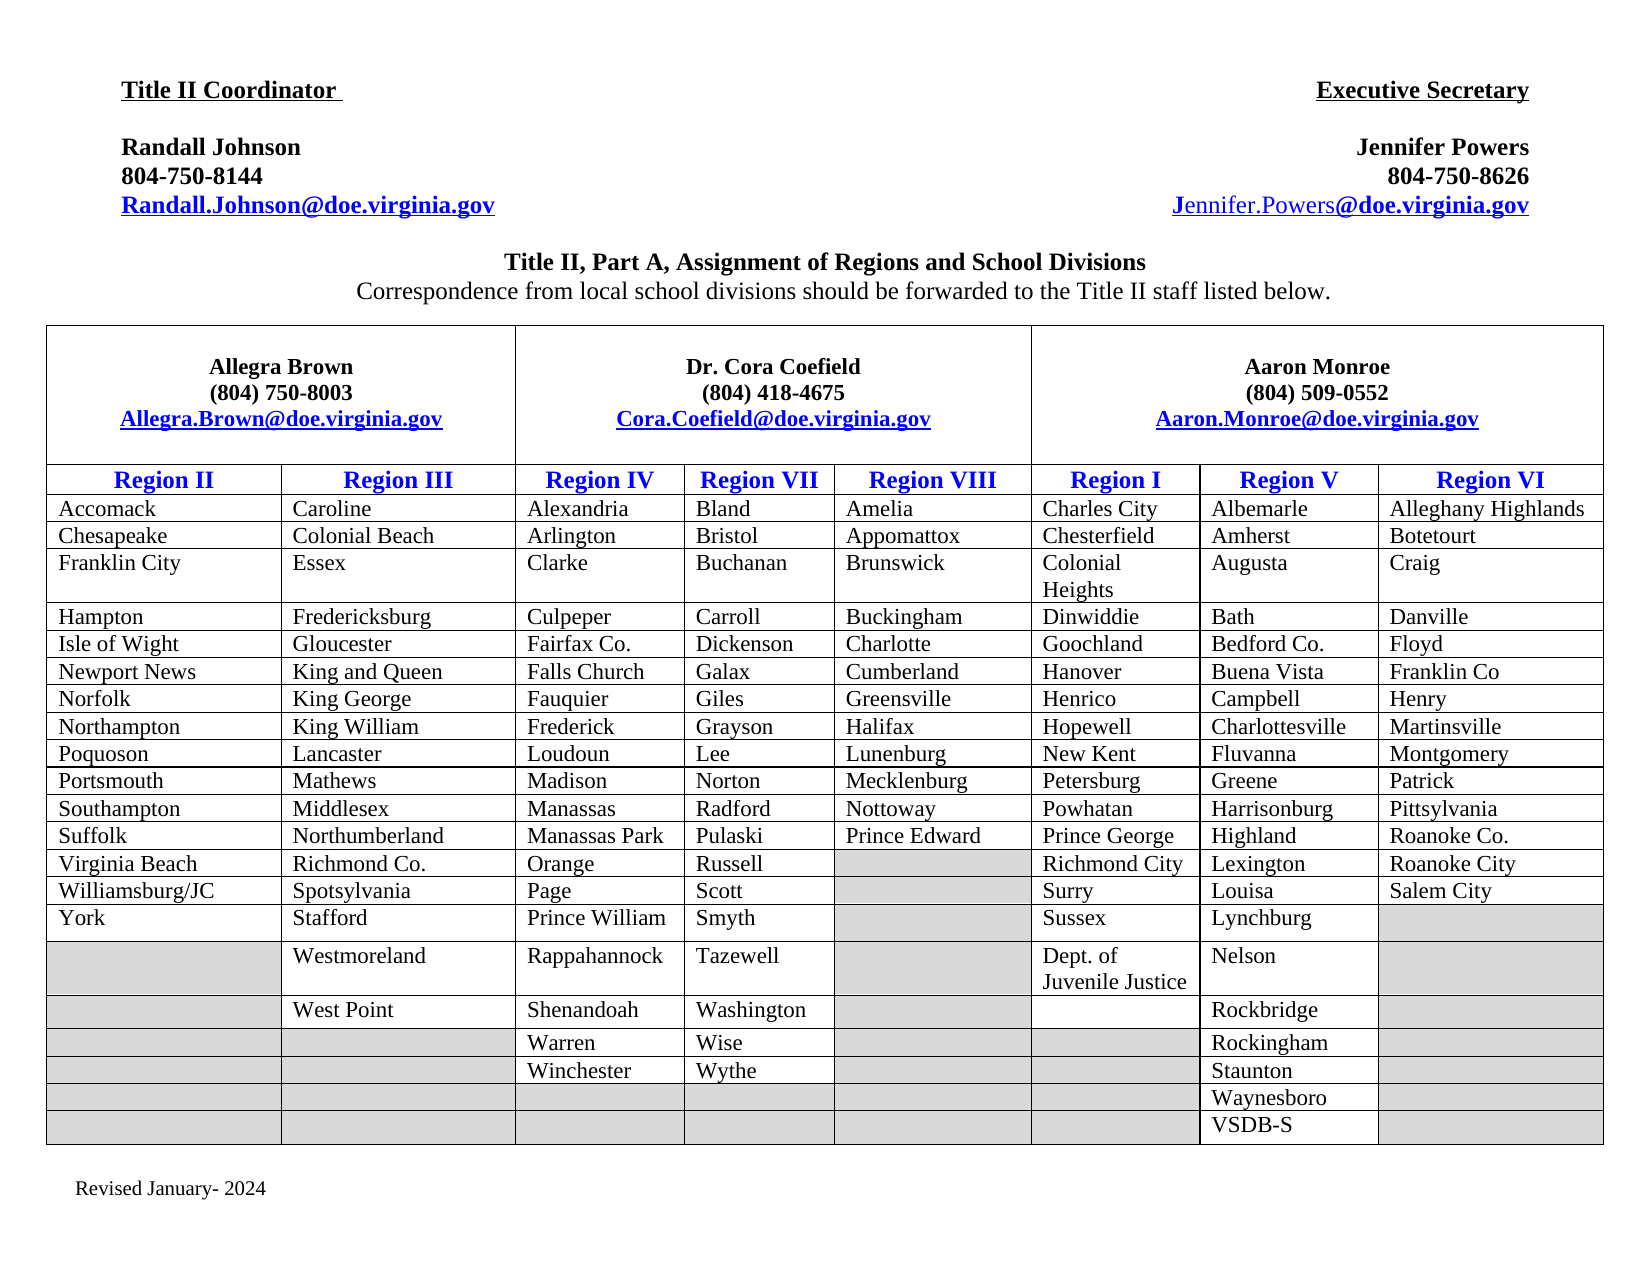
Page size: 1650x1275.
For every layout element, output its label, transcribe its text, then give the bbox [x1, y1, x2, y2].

table_cell Region IV [516, 465, 684, 493]
table_cell Buchanan [685, 549, 834, 602]
table_cell Essex [282, 549, 515, 602]
table_cell Caroline [282, 495, 515, 521]
table_cell Spotsylvania [282, 877, 515, 903]
table_header Title II Coordinator Randall Johnson 804-750-8144 Randall.Johnson@doe.virginia.gov [110, 75, 988, 247]
table_cell West Point [282, 996, 515, 1028]
table_cell Scott [685, 877, 834, 903]
table_cell Campbell [1201, 685, 1378, 712]
table_cell Dept. of Juvenile Justice [1032, 942, 1199, 994]
table_cell Colonial Heights [1032, 549, 1199, 602]
table_cell Region VIII [835, 465, 1031, 493]
table_cell Lee [685, 740, 834, 766]
table_cell Northumberland [282, 822, 515, 849]
table_cell [835, 942, 1031, 994]
table_cell King and Queen [282, 658, 515, 684]
table_cell [685, 1111, 834, 1144]
table_cell [835, 905, 1031, 941]
table_cell Charlotte [835, 631, 1031, 657]
table_cell Prince Edward [835, 822, 1031, 849]
table_cell Frederick [516, 713, 684, 739]
table_cell Smyth [685, 905, 834, 941]
table_header Aaron Monroe (804) 509-0552 Aaron.Monroe@doe.virginia.gov [1032, 326, 1603, 464]
table_cell Alexandria [516, 495, 684, 521]
table_cell [516, 1111, 684, 1144]
table_cell Loudoun [516, 740, 684, 766]
table_cell Buckingham [835, 603, 1031, 629]
table_cell Roanoke City [1379, 850, 1603, 876]
table_cell Prince George [1032, 822, 1199, 849]
table_cell Lexington [1201, 850, 1378, 876]
table_cell [282, 1111, 515, 1144]
table_cell Lancaster [282, 740, 515, 766]
table_cell Bedford Co. [1201, 631, 1378, 657]
table_cell Falls Church [516, 658, 684, 684]
table_cell Martinsville [1379, 713, 1603, 739]
table_cell Waynesboro [1201, 1084, 1378, 1110]
table_cell Mathews [282, 768, 515, 794]
table_cell Norton [685, 768, 834, 794]
table_cell Region III [282, 465, 515, 493]
table_cell Amherst [1201, 522, 1378, 548]
table_cell [835, 1084, 1031, 1110]
table_cell Craig [1379, 549, 1603, 602]
table_cell [835, 1029, 1031, 1056]
table_cell [47, 1111, 281, 1144]
table_cell Greensville [835, 685, 1031, 712]
table_cell Roanoke Co. [1379, 822, 1603, 849]
table_cell York [47, 905, 281, 941]
table_cell Russell [685, 850, 834, 876]
table_cell Stafford [282, 905, 515, 941]
table_cell Cumberland [835, 658, 1031, 684]
table_cell Nelson [1201, 942, 1378, 994]
table_cell Giles [685, 685, 834, 712]
table_cell Newport News [47, 658, 281, 684]
table_cell [47, 1029, 281, 1056]
table_cell Louisa [1201, 877, 1378, 903]
table_cell VSDB-S [1201, 1111, 1378, 1144]
table_cell Danville [1379, 603, 1603, 629]
table_cell Region II [47, 465, 281, 493]
table_cell Fredericksburg [282, 603, 515, 629]
table_cell Madison [516, 768, 684, 794]
table_cell Pulaski [685, 822, 834, 849]
table_cell Williamsburg/JC [47, 877, 281, 903]
table_cell Lynchburg [1201, 905, 1378, 941]
table_cell [47, 996, 281, 1028]
table_cell Henry [1379, 685, 1603, 712]
table_cell Hanover [1032, 658, 1199, 684]
table_cell Dinwiddie [1032, 603, 1199, 629]
table_cell Franklin Co [1379, 658, 1603, 684]
table_cell [1032, 1029, 1199, 1056]
table_cell Manassas Park [516, 822, 684, 849]
table_cell [282, 1029, 515, 1056]
table_cell Poquoson [47, 740, 281, 766]
table_cell [1379, 905, 1603, 941]
table_cell Appomattox [835, 522, 1031, 548]
table_cell Gloucester [282, 631, 515, 657]
table_cell Fauquier [516, 685, 684, 712]
table_cell Nottoway [835, 795, 1031, 821]
table_cell Wise [685, 1029, 834, 1056]
table_cell Bland [685, 495, 834, 521]
table_cell Suffolk [47, 822, 281, 849]
table_cell Albemarle [1201, 495, 1378, 521]
table_cell Region V [1201, 465, 1378, 493]
table_cell Grayson [685, 713, 834, 739]
table_cell Page [516, 877, 684, 903]
table_cell Staunton [1201, 1057, 1378, 1083]
table_cell Halifax [835, 713, 1031, 739]
table_cell Richmond City [1032, 850, 1199, 876]
table_cell [516, 1084, 684, 1110]
table_cell Northampton [47, 713, 281, 739]
table_cell Culpeper [516, 603, 684, 629]
table_cell Norfolk [47, 685, 281, 712]
table_cell Fluvanna [1201, 740, 1378, 766]
table_cell King George [282, 685, 515, 712]
table_cell Westmoreland [282, 942, 515, 994]
table_cell Petersburg [1032, 768, 1199, 794]
table_cell Portsmouth [47, 768, 281, 794]
table_cell [1379, 996, 1603, 1028]
table_cell Harrisonburg [1201, 795, 1378, 821]
table_cell Washington [685, 996, 834, 1028]
table_cell Botetourt [1379, 522, 1603, 548]
table_cell [835, 1111, 1031, 1144]
table_header Executive Secretary Jennifer Powers 804-750-8626 Jennifer.Powers@doe.virginia.gov [988, 75, 1540, 247]
table_cell Powhatan [1032, 795, 1199, 821]
table_cell Hampton [47, 603, 281, 629]
table_cell Rappahannock [516, 942, 684, 994]
table_cell [835, 850, 1031, 876]
table_cell Franklin City [47, 549, 281, 602]
table_cell [47, 1084, 281, 1110]
subtitle Correspondence from local school divisions should be forwarded to the Title II staff listed below. [112, 276, 1575, 305]
table_cell [1032, 1111, 1199, 1144]
table_cell [1032, 1084, 1199, 1110]
table_cell [835, 877, 1031, 903]
table_cell Isle of Wight [47, 631, 281, 657]
table_cell Hopewell [1032, 713, 1199, 739]
title Title II, Part A, Assignment of Regions and School Divisions [75, 247, 1575, 276]
table_cell Winchester [516, 1057, 684, 1083]
table_cell King William [282, 713, 515, 739]
table_cell [1379, 1084, 1603, 1110]
table_cell Amelia [835, 495, 1031, 521]
table_cell Clarke [516, 549, 684, 602]
table_cell [282, 1057, 515, 1083]
table_cell [1379, 1029, 1603, 1056]
table_cell Carroll [685, 603, 834, 629]
table_cell Region I [1032, 465, 1199, 493]
table_cell Orange [516, 850, 684, 876]
table_cell Tazewell [685, 942, 834, 994]
table_cell Middlesex [282, 795, 515, 821]
table_cell Charlottesville [1201, 713, 1378, 739]
table_cell Brunswick [835, 549, 1031, 602]
table_cell Region VII [685, 465, 834, 493]
table_cell New Kent [1032, 740, 1199, 766]
table_cell Dickenson [685, 631, 834, 657]
table_cell Montgomery [1379, 740, 1603, 766]
table_cell Rockbridge [1201, 996, 1378, 1028]
table_cell Virginia Beach [47, 850, 281, 876]
table_cell [1032, 996, 1199, 1028]
table_cell Chesapeake [47, 522, 281, 548]
table_cell [835, 1057, 1031, 1083]
table_cell Bath [1201, 603, 1378, 629]
table_cell Richmond Co. [282, 850, 515, 876]
table_cell Wythe [685, 1057, 834, 1083]
table_cell Floyd [1379, 631, 1603, 657]
table_cell Fairfax Co. [516, 631, 684, 657]
table_cell Surry [1032, 877, 1199, 903]
table_cell [1032, 1057, 1199, 1083]
table_cell [1379, 1111, 1603, 1144]
table_cell Lunenburg [835, 740, 1031, 766]
table_cell Manassas [516, 795, 684, 821]
table_header Dr. Cora Coefield (804) 418-4675 Cora.Coefield@doe.virginia.gov [516, 326, 1031, 464]
table_cell Arlington [516, 522, 684, 548]
table_cell Goochland [1032, 631, 1199, 657]
table_cell Henrico [1032, 685, 1199, 712]
table_cell Buena Vista [1201, 658, 1378, 684]
table_cell Radford [685, 795, 834, 821]
table_cell Rockingham [1201, 1029, 1378, 1056]
table_cell Mecklenburg [835, 768, 1031, 794]
table_cell Alleghany Highlands [1379, 495, 1603, 521]
table_cell Colonial Beach [282, 522, 515, 548]
table_cell Charles City [1032, 495, 1199, 521]
table_cell [685, 1084, 834, 1110]
table_cell Patrick [1379, 768, 1603, 794]
table_cell Region VI [1379, 465, 1603, 493]
table_cell [47, 942, 281, 994]
table_cell Salem City [1379, 877, 1603, 903]
table_cell [835, 996, 1031, 1028]
table_cell Prince William [516, 905, 684, 941]
table_cell [1379, 942, 1603, 994]
table_cell [282, 1084, 515, 1110]
table_cell Highland [1201, 822, 1378, 849]
table_cell Galax [685, 658, 834, 684]
table_cell Southampton [47, 795, 281, 821]
table_cell Pittsylvania [1379, 795, 1603, 821]
table_cell Sussex [1032, 905, 1199, 941]
table_cell [1379, 1057, 1603, 1083]
table_cell Augusta [1201, 549, 1378, 602]
table_cell Shenandoah [516, 996, 684, 1028]
table_cell Bristol [685, 522, 834, 548]
table_header Allegra Brown (804) 750-8003 Allegra.Brown@doe.virginia.gov [47, 326, 515, 464]
table_cell Warren [516, 1029, 684, 1056]
table_cell Chesterfield [1032, 522, 1199, 548]
table_cell Accomack [47, 495, 281, 521]
table_cell Greene [1201, 768, 1378, 794]
table_cell [47, 1057, 281, 1083]
